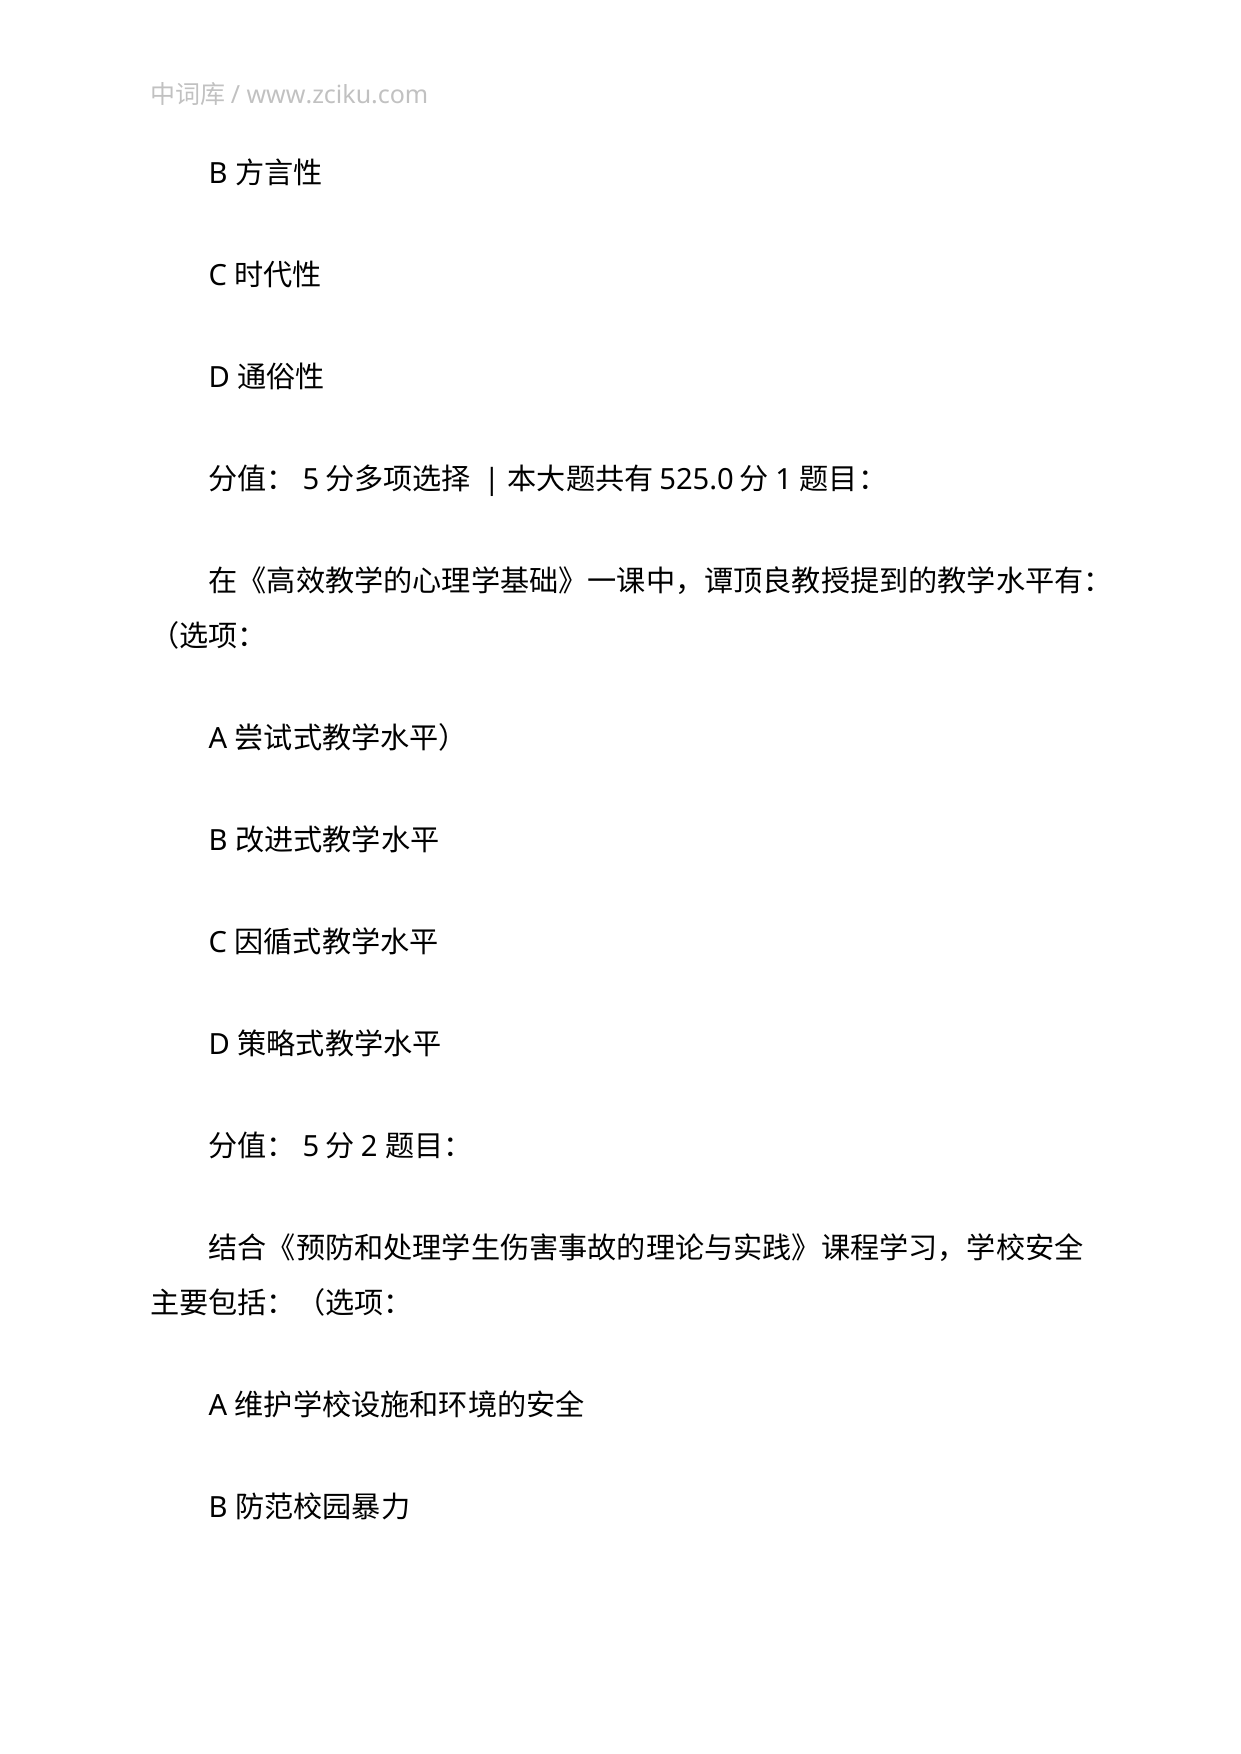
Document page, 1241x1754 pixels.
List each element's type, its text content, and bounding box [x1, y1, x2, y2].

text A 尝试式教学水平） [150, 714, 1090, 757]
text B 方言性 [150, 150, 1090, 192]
text D 策略式教学水平 [150, 1021, 1090, 1063]
text 分值： 5分多项选择 | 本大题共有525.0分 1 题目： [150, 456, 1090, 498]
text 在《高效教学的心理学基础》一课中，谭顶良教授提到的教学水平有：（选项： [150, 558, 1090, 655]
text B 防范校园暴力 [150, 1483, 1090, 1526]
text D 通俗性 [150, 354, 1090, 396]
text 结合《预防和处理学生伤害事故的理论与实践》课程学习，学校安全主要包括：（选项： [150, 1224, 1090, 1322]
text B 改进式教学水平 [150, 817, 1090, 859]
text C 时代性 [150, 252, 1090, 294]
text A 维护学校设施和环境的安全 [150, 1381, 1090, 1423]
text C 因循式教学水平 [150, 918, 1090, 961]
text 分值： 5分 2 题目： [150, 1122, 1090, 1165]
